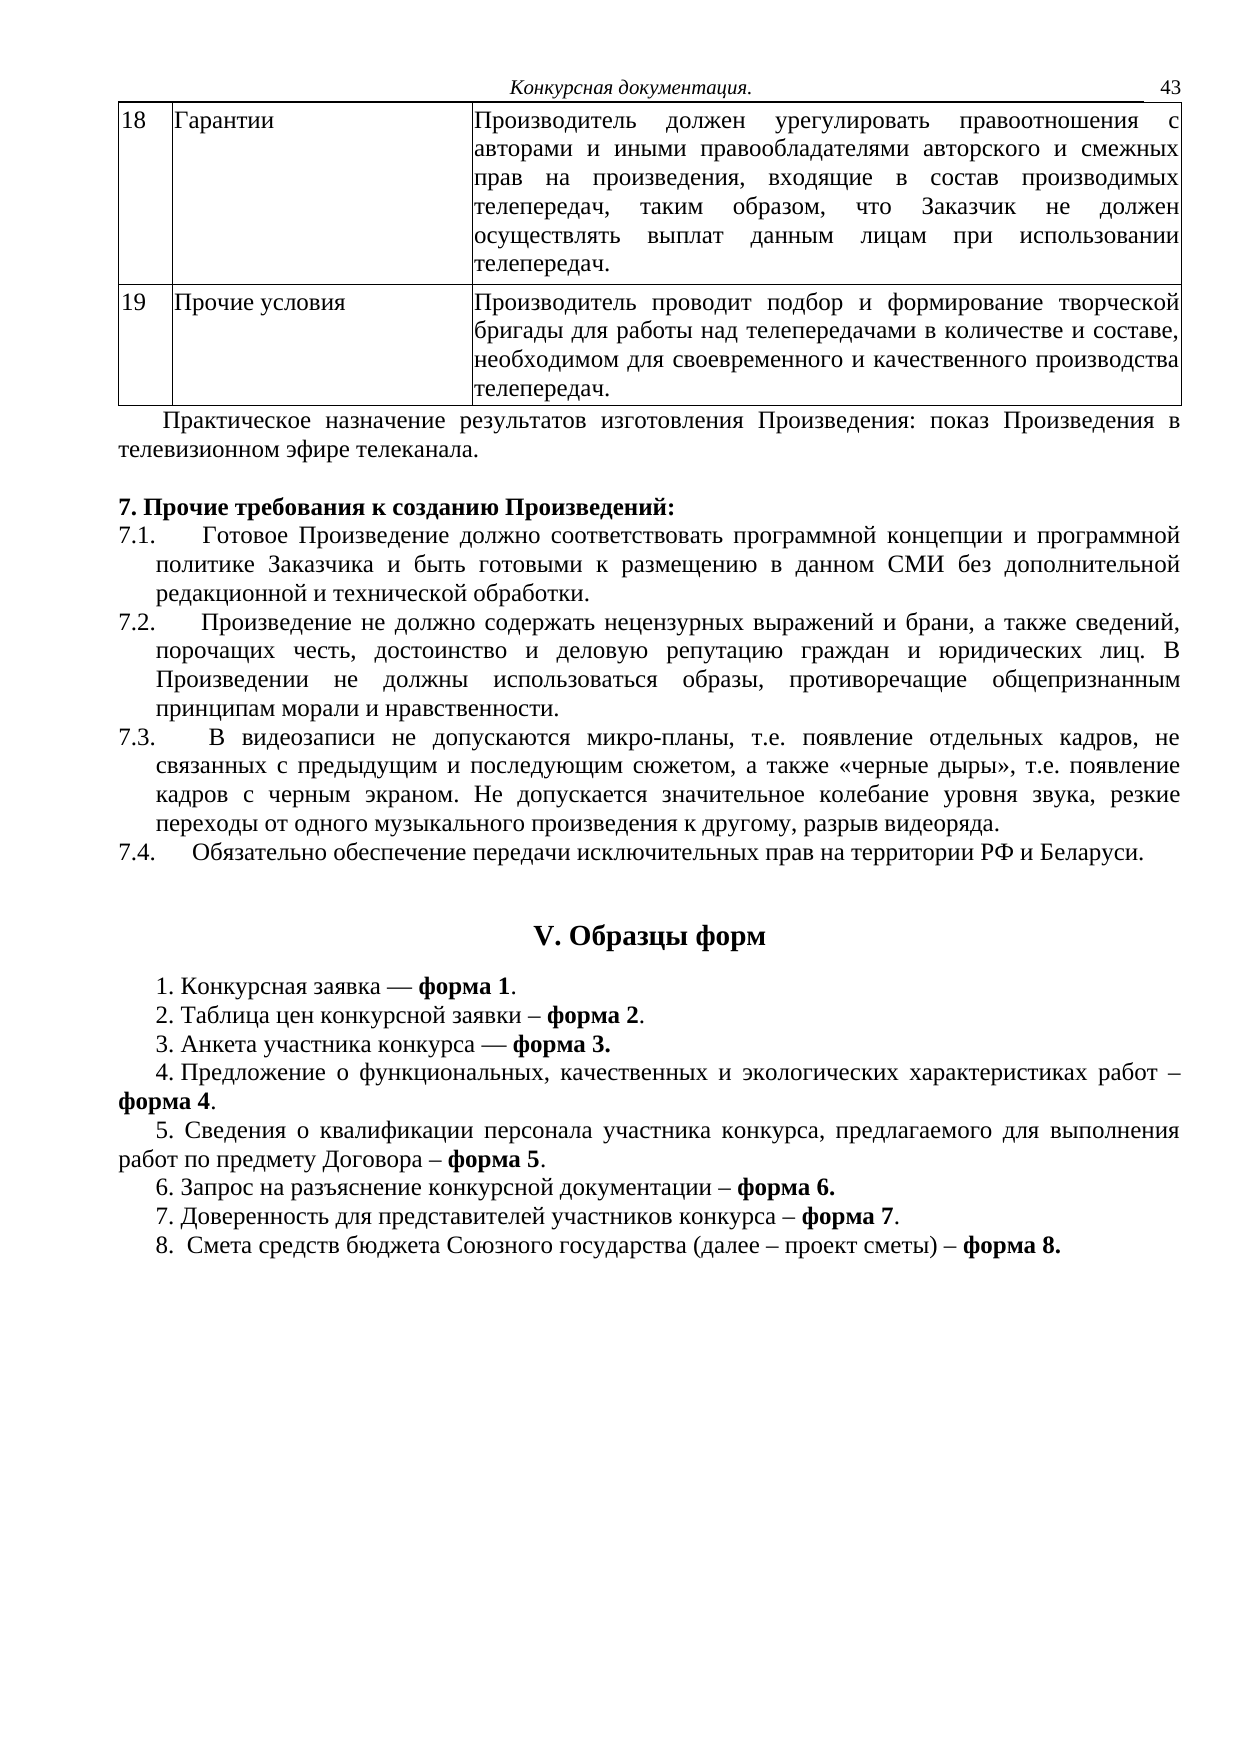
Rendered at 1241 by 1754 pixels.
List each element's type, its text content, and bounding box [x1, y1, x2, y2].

text 3. Анкета участника конкурса — форма 3. [118, 1029, 1181, 1057]
list Обязательно обеспечение передачи исключительных прав на территории РФ и Беларуси. [118, 837, 1181, 866]
text 7. Прочие требования к созданию Произведений: [118, 492, 1181, 521]
list Готовое Произведение должно соответствовать программной концепции и программной политике Заказчика и быть готовыми к размещению в данном СМИ без дополнительной редакционной и технической обработки. [118, 521, 1181, 607]
table_cell 19 [119, 285, 172, 404]
text 5. Сведения о квалификации персонала участника конкурса, предлагаемого для выполнения работ по предмету Договора – форма 5. [118, 1115, 1181, 1172]
table_cell Производитель проводит подбор и формирование творческой бригады для работы над телепередачами в количестве и составе, необходимом для своевременного и качественного производства телепередач. [473, 285, 1181, 404]
text 4. Предложение о функциональных, качественных и экологических характеристиках работ – форма 4. [118, 1057, 1181, 1115]
list Произведение не должно содержать нецензурных выражений и брани, а также сведений, порочащих честь, достоинство и деловую репутацию граждан и юридических лиц. В Произведении не должны использоваться образы, противоречащие общепризнанным принципам морали и нравственности. [118, 607, 1181, 722]
text Практическое назначение результатов изготовления Произведения: показ Произведения в телевизионном эфире телеканала. [118, 406, 1181, 463]
text 1. Конкурсная заявка — форма 1. [118, 971, 1181, 1000]
text 2. Таблица цен конкурсной заявки – форма 2. [118, 1000, 1181, 1029]
table_cell Прочие условия [173, 285, 472, 404]
text 8. Смета средств бюджета Союзного государства (далее – проект сметы) – форма 8. [118, 1230, 1181, 1259]
table_cell Гарантии [173, 103, 472, 284]
list В видеозаписи не допускаются микро-планы, т.е. появление отдельных кадров, не связанных с предыдущим и последующим сюжетом, а также «черные дыры», т.е. появление кадров с черным экраном. Не допускается значительное колебание уровня звука, резкие переходы от одного музыкального произведения к другому, разрыв видеоряда. [118, 722, 1181, 837]
text 7. Доверенность для представителей участников конкурса – форма 7. [118, 1201, 1181, 1230]
table_cell 18 [119, 103, 172, 284]
table_cell Производитель должен урегулировать правоотношения с авторами и иными правообладателями авторского и смежных прав на произведения, входящие в состав производимых телепередач, таким образом, что Заказчик не должен осуществлять выплат данным лицам при использовании телепередач. [473, 103, 1181, 284]
text 6. Запрос на разъяснение конкурсной документации – форма 6. [118, 1172, 1181, 1201]
text V. Образцы форм [118, 918, 1181, 952]
